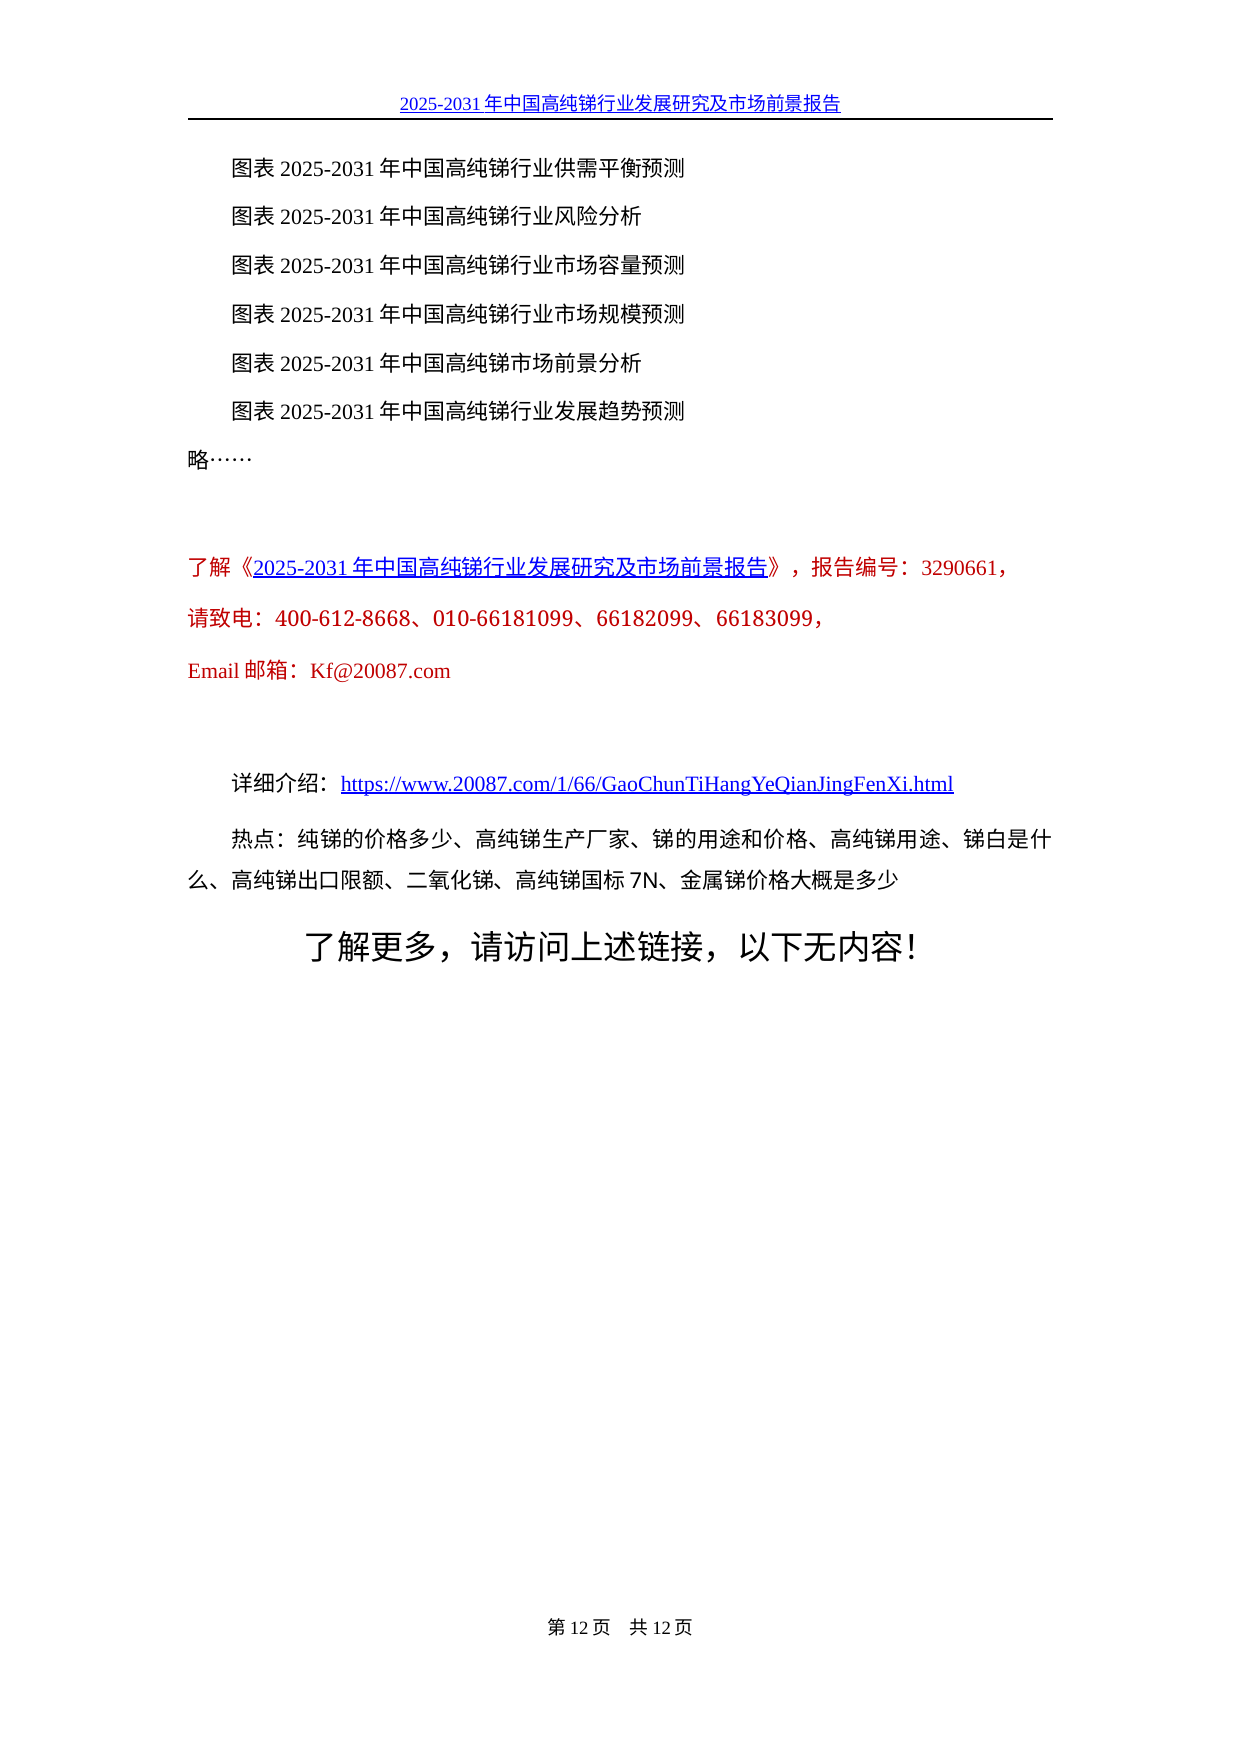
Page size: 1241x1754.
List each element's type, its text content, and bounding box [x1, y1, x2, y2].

text 了解《2025-2031年中国高纯锑行业发展研究及市场前景报告》，报告编号：3290661， [187, 549, 1053, 582]
text 详细介绍：https://www.20087.com/1/66/GaoChunTiHangYeQianJingFenXi.html [187, 765, 1053, 798]
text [187, 150, 1053, 475]
title 了解更多，请访问上述链接，以下无内容！ [187, 912, 1053, 977]
text 热点：纯锑的价格多少、高纯锑生产厂家、锑的用途和价格、高纯锑用途、锑白是什么、高纯锑出口限额、二氧化锑、高纯锑国标7N、金属锑价格大概是多少 [187, 822, 1053, 895]
text 请致电：400-612-8668、010-66181099、66182099、66183099， [187, 601, 1053, 633]
text Email邮箱：Kf@20087.com [187, 652, 1053, 685]
